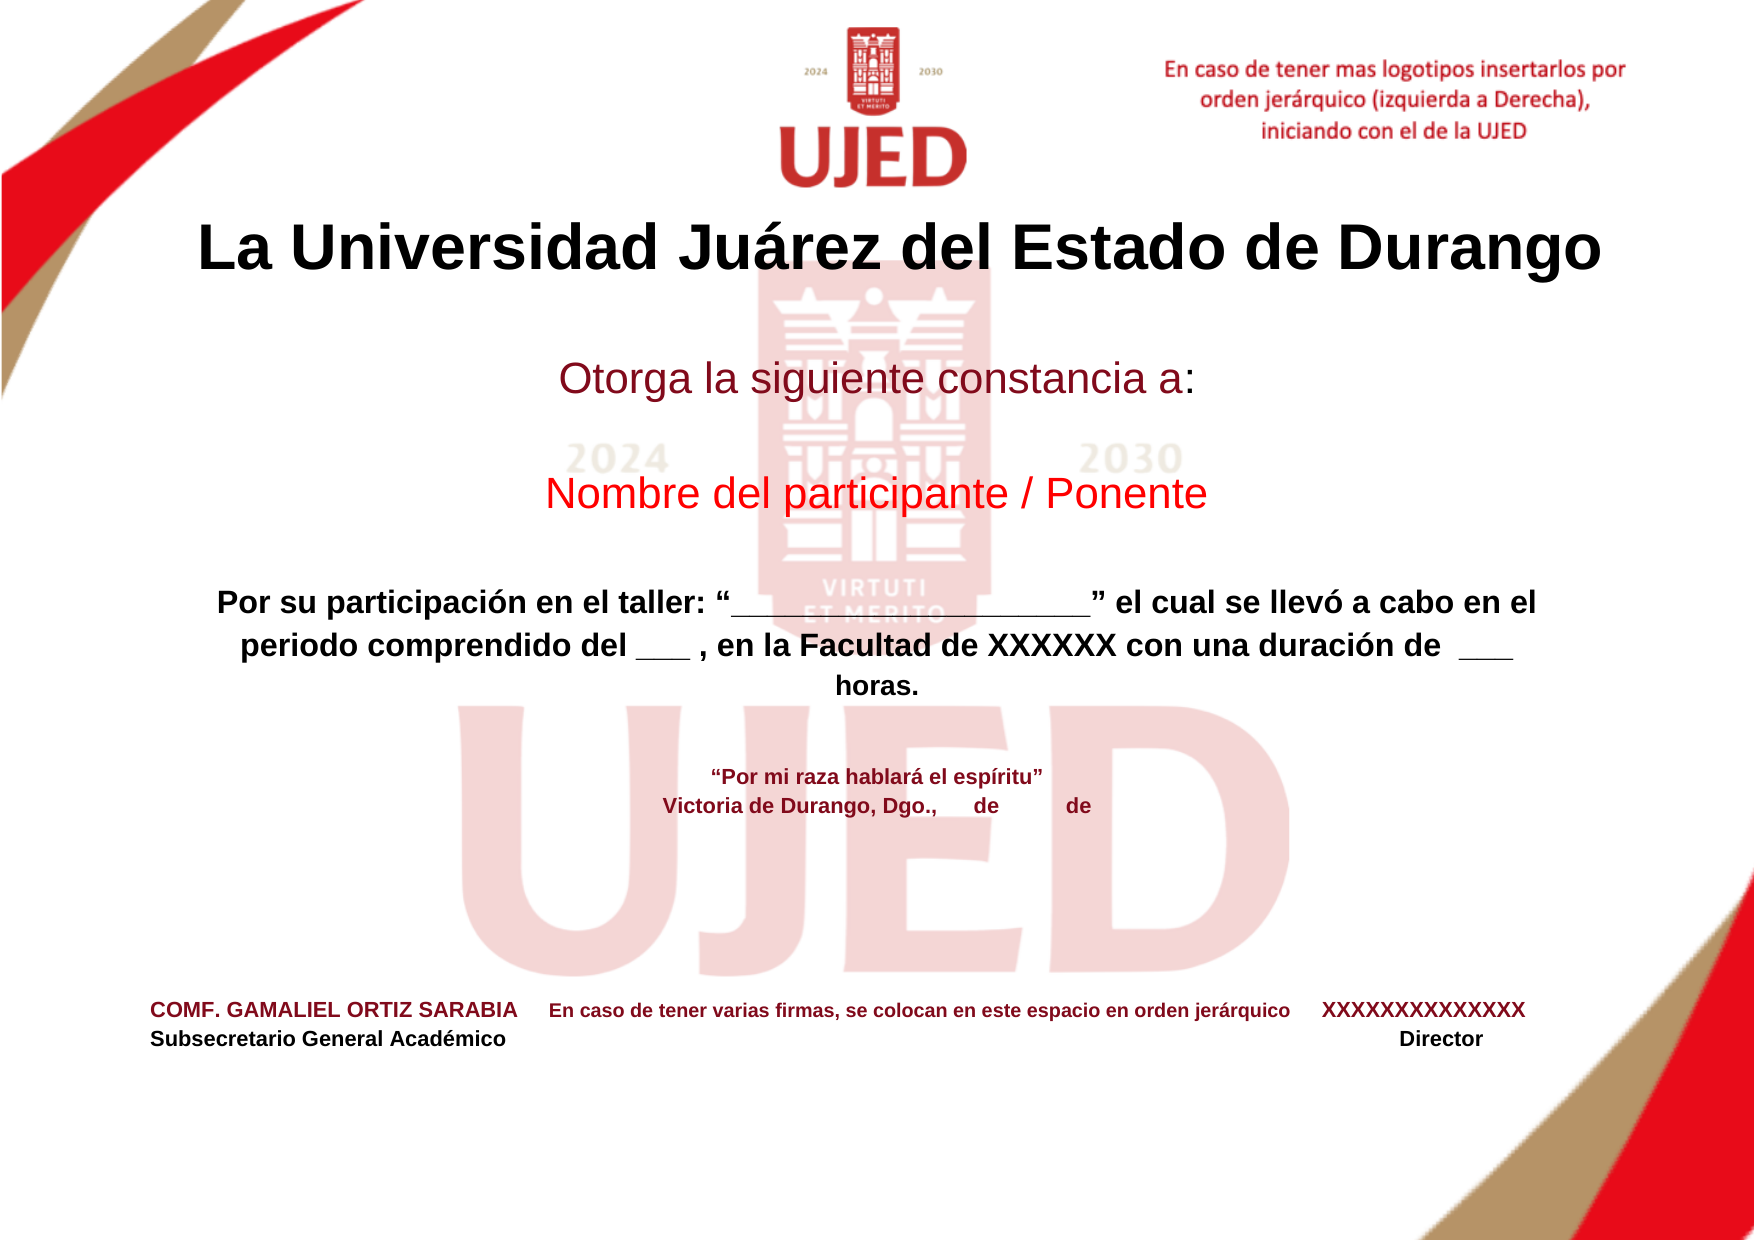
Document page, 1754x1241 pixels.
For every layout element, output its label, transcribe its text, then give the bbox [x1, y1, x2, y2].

text Subsecretario General Académico Director [150, 1026, 1604, 1051]
text periodo comprendido del ___ , en la Facultad de XXXXXX con una duración de ___ [150, 626, 1604, 663]
text La Universidad Juárez del Estado de Durango [150, 209, 1604, 283]
picture [1, 0, 1754, 1240]
text Nombre del participante / Ponente [150, 468, 1604, 518]
text “Por mi raza hablará el espíritu” [150, 764, 1604, 789]
text Por su participación en el taller: “____________________” el cual se llevó a cabo en el [150, 583, 1604, 621]
text Otorga la siguiente constancia a: [150, 352, 1604, 403]
text Victoria de Durango, Dgo., de de [150, 793, 1604, 818]
text horas. [150, 669, 1604, 701]
text COMF. GAMALIEL ORTIZ SARABIA En caso de tener varias firmas, se colocan en este espacio en orden jerárquico XXXXXXXXXXXXXX [150, 997, 1604, 1022]
